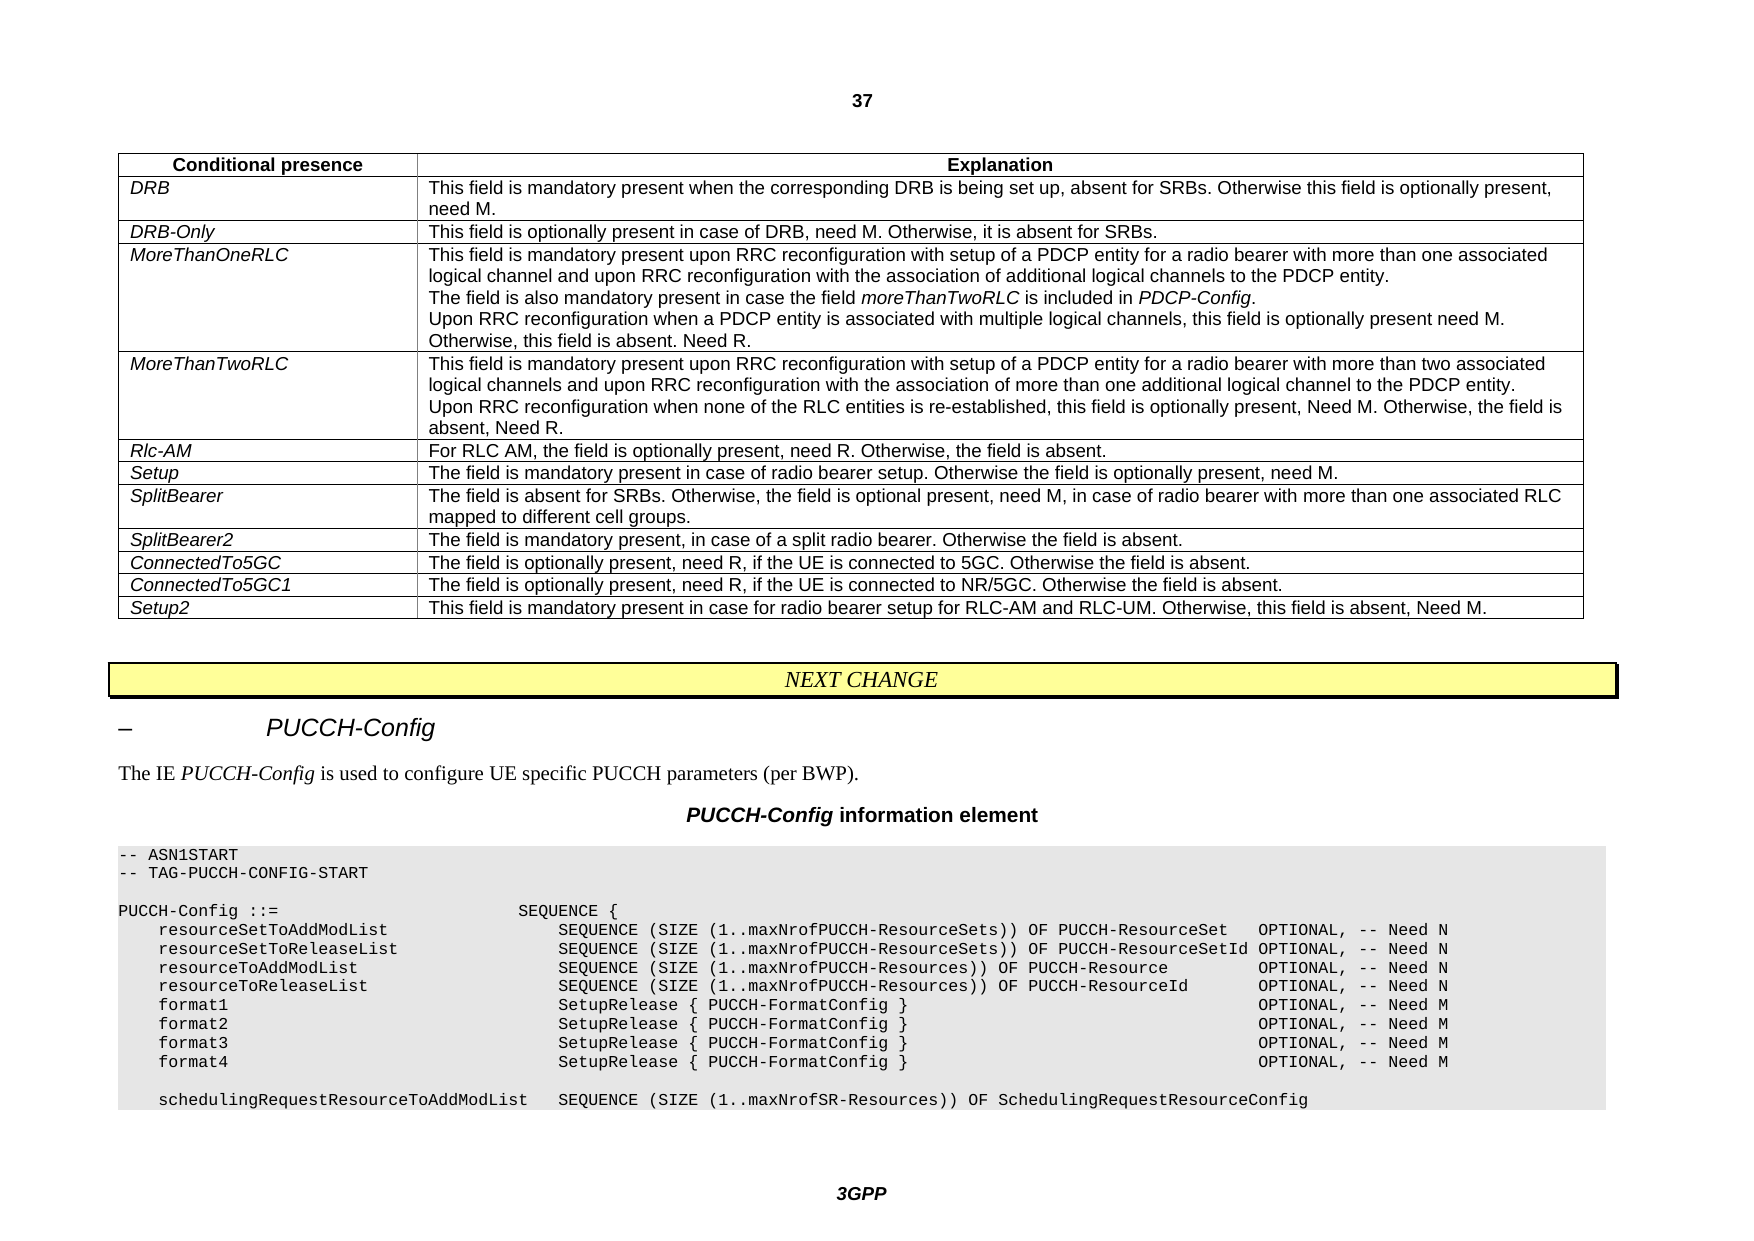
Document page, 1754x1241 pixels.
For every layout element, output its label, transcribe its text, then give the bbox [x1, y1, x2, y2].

text The IE PUCCH-Config is used to configure UE specific PUCCH parameters (per BWP). [118, 761, 1606, 784]
table_cell This field is mandatory present upon RRC reconfiguration with setup of a PDCP entity for a radio bearer with more than two associated logical channels and upon RRC reconfiguration with the association of more than one additional logical channel to the PDCP entity. Upon RRC reconfiguration when none of the RLC entities is re-established, this field is optionally present, Need M. Otherwise, the field is absent, Need R. [418, 352, 1583, 438]
table_cell DRB-Only [119, 221, 417, 242]
text resourceToAddModList SEQUENCE (SIZE (1..maxNrofPUCCH-Resources)) OF PUCCH-Resource OPTIONAL, -- Need N [118, 959, 1606, 978]
text format3 SetupRelease { PUCCH-FormatConfig } OPTIONAL, -- Need M [118, 1034, 1606, 1053]
text format4 SetupRelease { PUCCH-FormatConfig } OPTIONAL, -- Need M [118, 1053, 1606, 1072]
text format2 SetupRelease { PUCCH-FormatConfig } OPTIONAL, -- Need M [118, 1016, 1606, 1034]
table_cell The field is mandatory present in case of radio bearer setup. Otherwise the field is optionally present, need M. [418, 462, 1583, 484]
table_cell This field is optionally present in case of DRB, need M. Otherwise, it is absent for SRBs. [418, 221, 1583, 242]
text NEXT CHANGE [110, 664, 1615, 695]
text schedulingRequestResourceToAddModList SEQUENCE (SIZE (1..maxNrofSR-Resources)) OF SchedulingRequestResourceConfig [118, 1091, 1606, 1110]
table_cell ConnectedTo5GC1 [119, 574, 417, 596]
table_cell The field is optionally present, need R, if the UE is connected to NR/5GC. Otherwise the field is absent. [418, 574, 1583, 596]
text PUCCH-Config information element [118, 803, 1606, 827]
table_cell This field is mandatory present upon RRC reconfiguration with setup of a PDCP entity for a radio bearer with more than one associated logical channel and upon RRC reconfiguration with the association of additional logical channels to the PDCP entity. The field is also mandatory present in case the field moreThanTwoRLC is included in PDCP-Config. Upon RRC reconfiguration when a PDCP entity is associated with multiple logical channels, this field is optionally present need M. Otherwise, this field is absent. Need R. [418, 244, 1583, 351]
table_cell This field is mandatory present when the corresponding DRB is being set up, absent for SRBs. Otherwise this field is optionally present, need M. [418, 177, 1583, 220]
text resourceSetToReleaseList SEQUENCE (SIZE (1..maxNrofPUCCH-ResourceSets)) OF PUCCH-ResourceSetId OPTIONAL, -- Need N [118, 940, 1606, 959]
text -- TAG-PUCCH-CONFIG-START [118, 865, 1606, 884]
subtitle – PUCCH-Config [118, 713, 1606, 742]
table_cell This field is mandatory present in case for radio bearer setup for RLC-AM and RLC-UM. Otherwise, this field is absent, Need M. [418, 597, 1583, 618]
table_cell SplitBearer2 [119, 529, 417, 551]
text -- ASN1START [118, 846, 1606, 865]
table_cell The field is absent for SRBs. Otherwise, the field is optional present, need M, in case of radio bearer with more than one associated RLC mapped to different cell groups. [418, 485, 1583, 528]
table_cell MoreThanTwoRLC [119, 352, 417, 438]
table_cell ConnectedTo5GC [119, 552, 417, 573]
table_header Explanation [418, 154, 1583, 176]
table_header Conditional presence [119, 154, 417, 176]
table_cell For RLC AM, the field is optionally present, need R. Otherwise, the field is absent. [418, 440, 1583, 461]
text resourceSetToAddModList SEQUENCE (SIZE (1..maxNrofPUCCH-ResourceSets)) OF PUCCH-ResourceSet OPTIONAL, -- Need N [118, 921, 1606, 940]
table_cell The field is mandatory present, in case of a split radio bearer. Otherwise the field is absent. [418, 529, 1583, 551]
text PUCCH-Config ::= SEQUENCE { [118, 903, 1606, 921]
text resourceToReleaseList SEQUENCE (SIZE (1..maxNrofPUCCH-Resources)) OF PUCCH-ResourceId OPTIONAL, -- Need N [118, 978, 1606, 997]
table_cell Setup2 [119, 597, 417, 618]
text format1 SetupRelease { PUCCH-FormatConfig } OPTIONAL, -- Need M [118, 997, 1606, 1016]
table_cell The field is optionally present, need R, if the UE is connected to 5GC. Otherwise the field is absent. [418, 552, 1583, 573]
table_cell SplitBearer [119, 485, 417, 528]
table_cell Setup [119, 462, 417, 484]
table_cell Rlc-AM [119, 440, 417, 461]
table_cell DRB [119, 177, 417, 220]
table_cell MoreThanOneRLC [119, 244, 417, 351]
